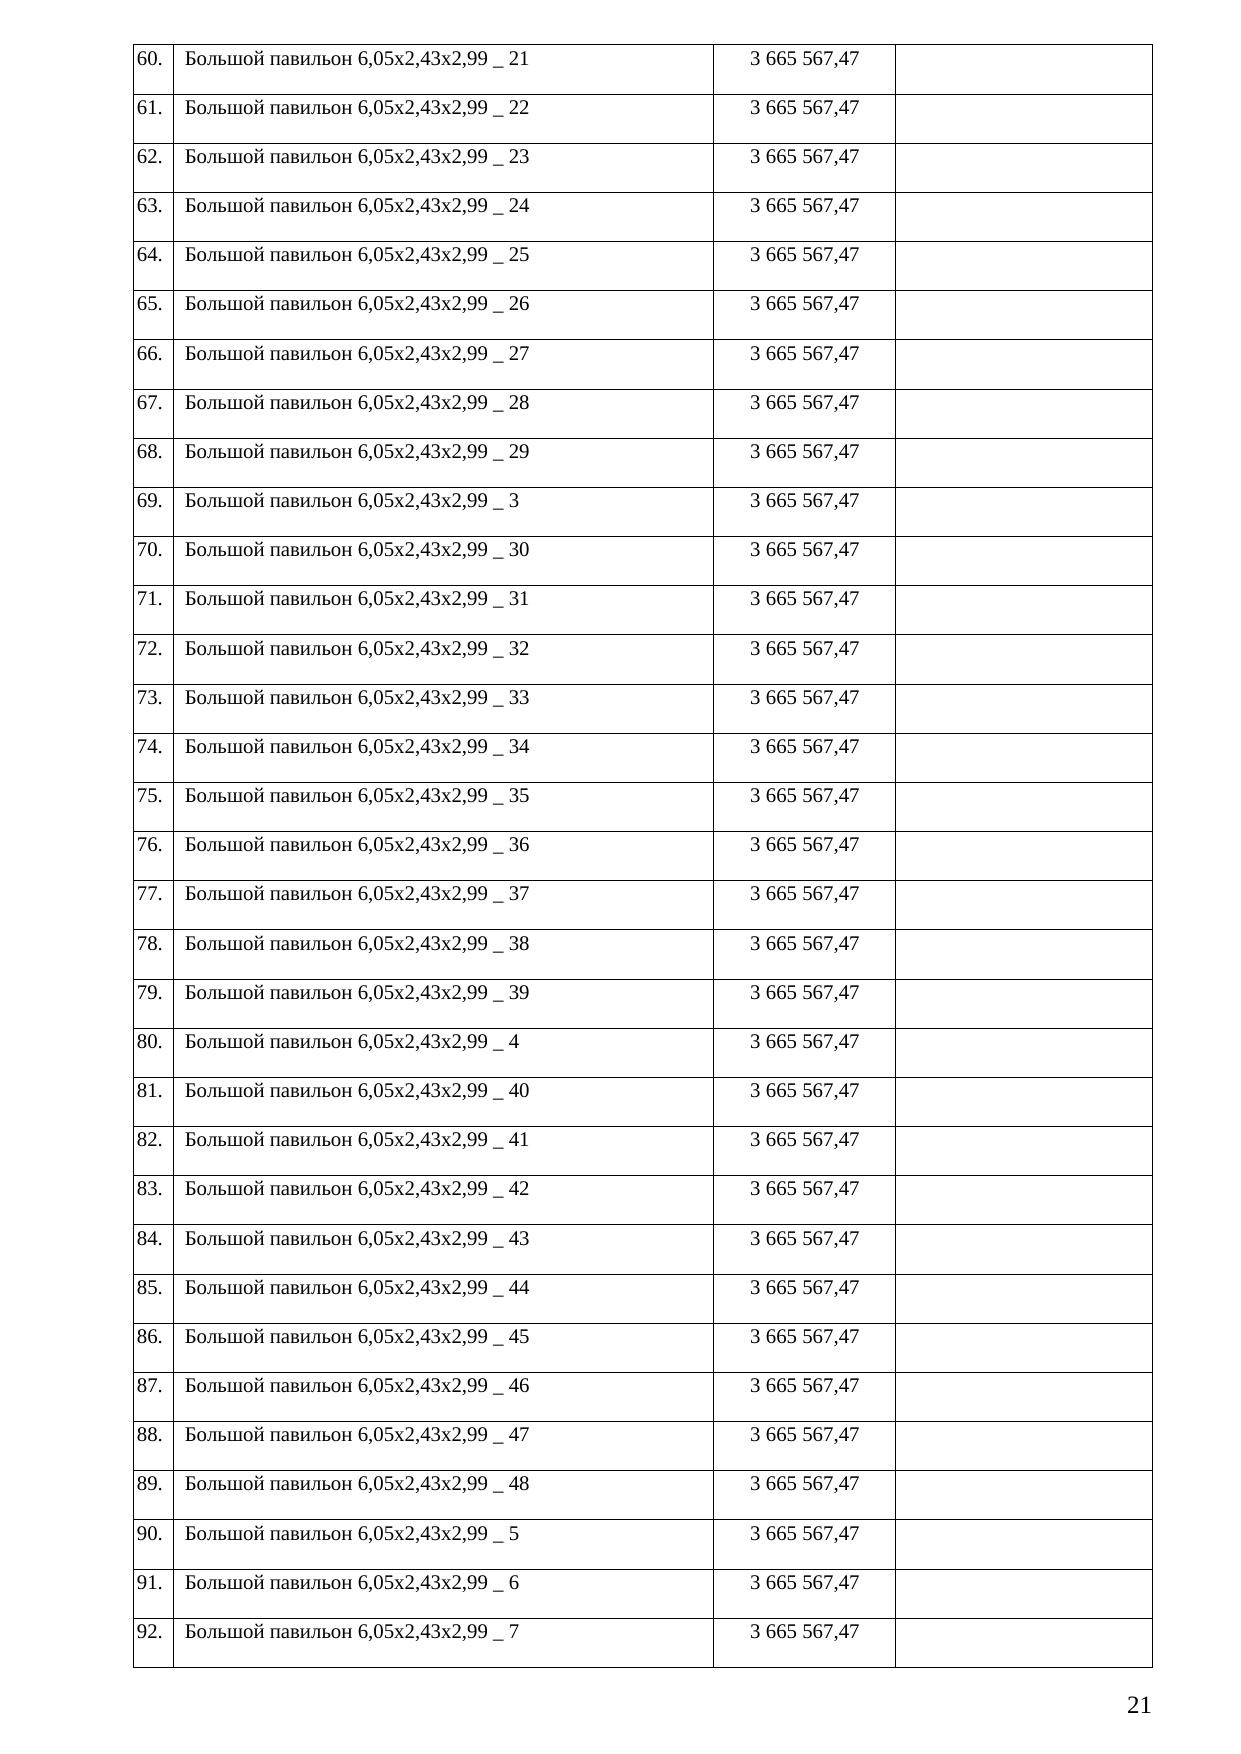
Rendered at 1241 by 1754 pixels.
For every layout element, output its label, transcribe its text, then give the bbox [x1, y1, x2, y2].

table_cell [896, 340, 1152, 388]
table_cell Большой павильон 6,05x2,43x2,99 _ 46 [174, 1373, 713, 1421]
table_cell 3 665 567,47 [714, 586, 895, 634]
table_cell [134, 488, 173, 536]
table_cell [896, 193, 1152, 241]
table_cell [134, 734, 173, 782]
table_cell 3 665 567,47 [714, 291, 895, 339]
table_cell [896, 1520, 1152, 1568]
table_cell Большой павильон 6,05x2,43x2,99 _ 27 [174, 340, 713, 388]
table_cell Большой павильон 6,05x2,43x2,99 _ 47 [174, 1422, 713, 1470]
table_cell 3 665 567,47 [714, 1619, 895, 1667]
table_cell 3 665 567,47 [714, 537, 895, 585]
table_cell 3 665 567,47 [714, 390, 895, 438]
table_cell [896, 980, 1152, 1028]
table_cell Большой павильон 6,05x2,43x2,99 _ 30 [174, 537, 713, 585]
table_cell 3 665 567,47 [714, 193, 895, 241]
table_cell [896, 783, 1152, 831]
table_cell 3 665 567,47 [714, 980, 895, 1028]
table_cell Большой павильон 6,05x2,43x2,99 _ 44 [174, 1275, 713, 1323]
table_cell [896, 1422, 1152, 1470]
table_cell [134, 1324, 173, 1372]
table_cell Большой павильон 6,05x2,43x2,99 _ 48 [174, 1471, 713, 1519]
table_cell [134, 586, 173, 634]
table_cell [896, 242, 1152, 290]
table_cell [896, 390, 1152, 438]
table_cell [896, 734, 1152, 782]
table_cell 3 665 567,47 [714, 340, 895, 388]
table_cell 3 665 567,47 [714, 685, 895, 733]
table_cell 3 665 567,47 [714, 1176, 895, 1224]
table_cell 3 665 567,47 [714, 1471, 895, 1519]
table_cell [134, 1078, 173, 1126]
table_cell [134, 95, 173, 143]
table_cell [134, 980, 173, 1028]
table_cell 3 665 567,47 [714, 45, 895, 93]
table_cell [134, 685, 173, 733]
table_cell [134, 45, 173, 93]
table_cell Большой павильон 6,05x2,43x2,99 _ 29 [174, 439, 713, 487]
table_cell Большой павильон 6,05x2,43x2,99 _ 42 [174, 1176, 713, 1224]
table_cell [896, 1324, 1152, 1372]
table_cell [134, 439, 173, 487]
table_cell 3 665 567,47 [714, 635, 895, 683]
table_cell Большой павильон 6,05x2,43x2,99 _ 4 [174, 1029, 713, 1077]
table_cell [134, 242, 173, 290]
table_cell [134, 193, 173, 241]
table_cell Большой павильон 6,05x2,43x2,99 _ 39 [174, 980, 713, 1028]
table_cell 3 665 567,47 [714, 832, 895, 880]
table_cell 3 665 567,47 [714, 95, 895, 143]
table_cell 3 665 567,47 [714, 1373, 895, 1421]
table_cell [134, 1422, 173, 1470]
table_cell [134, 1127, 173, 1175]
table_cell 3 665 567,47 [714, 1225, 895, 1273]
table_cell [896, 586, 1152, 634]
table_cell [134, 1570, 173, 1618]
table_cell 3 665 567,47 [714, 1127, 895, 1175]
table_cell [134, 1471, 173, 1519]
table_cell 3 665 567,47 [714, 783, 895, 831]
table_cell [134, 832, 173, 880]
table_cell [896, 635, 1152, 683]
table_cell [896, 439, 1152, 487]
table_cell [134, 390, 173, 438]
table_cell [896, 1471, 1152, 1519]
table_cell 3 665 567,47 [714, 242, 895, 290]
table_cell [134, 635, 173, 683]
table_cell 3 665 567,47 [714, 1422, 895, 1470]
table_cell 3 665 567,47 [714, 439, 895, 487]
table_cell Большой павильон 6,05x2,43x2,99 _ 3 [174, 488, 713, 536]
table_cell [896, 1373, 1152, 1421]
table_cell [896, 1225, 1152, 1273]
table_cell [896, 1029, 1152, 1077]
table_cell Большой павильон 6,05x2,43x2,99 _ 26 [174, 291, 713, 339]
table_cell [896, 537, 1152, 585]
table_cell [134, 1029, 173, 1077]
table_cell Большой павильон 6,05x2,43x2,99 _ 40 [174, 1078, 713, 1126]
table_cell Большой павильон 6,05x2,43x2,99 _ 28 [174, 390, 713, 438]
table_cell [896, 1176, 1152, 1224]
table_cell [134, 1176, 173, 1224]
table_cell 3 665 567,47 [714, 1029, 895, 1077]
table_cell [134, 1225, 173, 1273]
table_cell [134, 144, 173, 192]
table_cell Большой павильон 6,05x2,43x2,99 _ 37 [174, 881, 713, 929]
table_cell Большой павильон 6,05x2,43x2,99 _ 7 [174, 1619, 713, 1667]
table_cell [896, 1275, 1152, 1323]
table_cell 3 665 567,47 [714, 1520, 895, 1568]
table_cell [896, 45, 1152, 93]
table_cell 3 665 567,47 [714, 881, 895, 929]
table_cell [896, 881, 1152, 929]
table_cell Большой павильон 6,05x2,43x2,99 _ 38 [174, 930, 713, 978]
table_cell Большой павильон 6,05x2,43x2,99 _ 6 [174, 1570, 713, 1618]
table_cell Большой павильон 6,05x2,43x2,99 _ 5 [174, 1520, 713, 1568]
table_cell [134, 930, 173, 978]
table_cell Большой павильон 6,05x2,43x2,99 _ 31 [174, 586, 713, 634]
table_cell [134, 783, 173, 831]
table_cell [896, 95, 1152, 143]
table_cell [896, 1127, 1152, 1175]
table_cell [896, 291, 1152, 339]
table_cell Большой павильон 6,05x2,43x2,99 _ 22 [174, 95, 713, 143]
table_cell Большой павильон 6,05x2,43x2,99 _ 34 [174, 734, 713, 782]
table_cell 3 665 567,47 [714, 144, 895, 192]
table_cell Большой павильон 6,05x2,43x2,99 _ 23 [174, 144, 713, 192]
table_cell [896, 488, 1152, 536]
table_cell [896, 1619, 1152, 1667]
table_cell Большой павильон 6,05x2,43x2,99 _ 25 [174, 242, 713, 290]
table_cell [896, 832, 1152, 880]
table_cell 3 665 567,47 [714, 1570, 895, 1618]
table_cell Большой павильон 6,05x2,43x2,99 _ 45 [174, 1324, 713, 1372]
table_cell Большой павильон 6,05x2,43x2,99 _ 43 [174, 1225, 713, 1273]
table_cell [134, 537, 173, 585]
table_cell [134, 340, 173, 388]
table_cell Большой павильон 6,05x2,43x2,99 _ 21 [174, 45, 713, 93]
table_cell [896, 1570, 1152, 1618]
table_cell Большой павильон 6,05x2,43x2,99 _ 33 [174, 685, 713, 733]
table_cell [896, 1078, 1152, 1126]
table_cell [134, 1275, 173, 1323]
table_cell [134, 881, 173, 929]
table_cell [134, 291, 173, 339]
table_cell 3 665 567,47 [714, 1078, 895, 1126]
table_cell 3 665 567,47 [714, 734, 895, 782]
table_cell Большой павильон 6,05x2,43x2,99 _ 36 [174, 832, 713, 880]
table_cell 3 665 567,47 [714, 488, 895, 536]
table_cell [134, 1619, 173, 1667]
table_cell 3 665 567,47 [714, 1324, 895, 1372]
table_cell [896, 144, 1152, 192]
table_cell Большой павильон 6,05x2,43x2,99 _ 24 [174, 193, 713, 241]
table_cell [896, 930, 1152, 978]
table_cell [896, 685, 1152, 733]
table_cell Большой павильон 6,05x2,43x2,99 _ 41 [174, 1127, 713, 1175]
table_cell 3 665 567,47 [714, 930, 895, 978]
table_cell [134, 1373, 173, 1421]
table_cell Большой павильон 6,05x2,43x2,99 _ 32 [174, 635, 713, 683]
table_cell Большой павильон 6,05x2,43x2,99 _ 35 [174, 783, 713, 831]
table_cell [134, 1520, 173, 1568]
table_cell 3 665 567,47 [714, 1275, 895, 1323]
